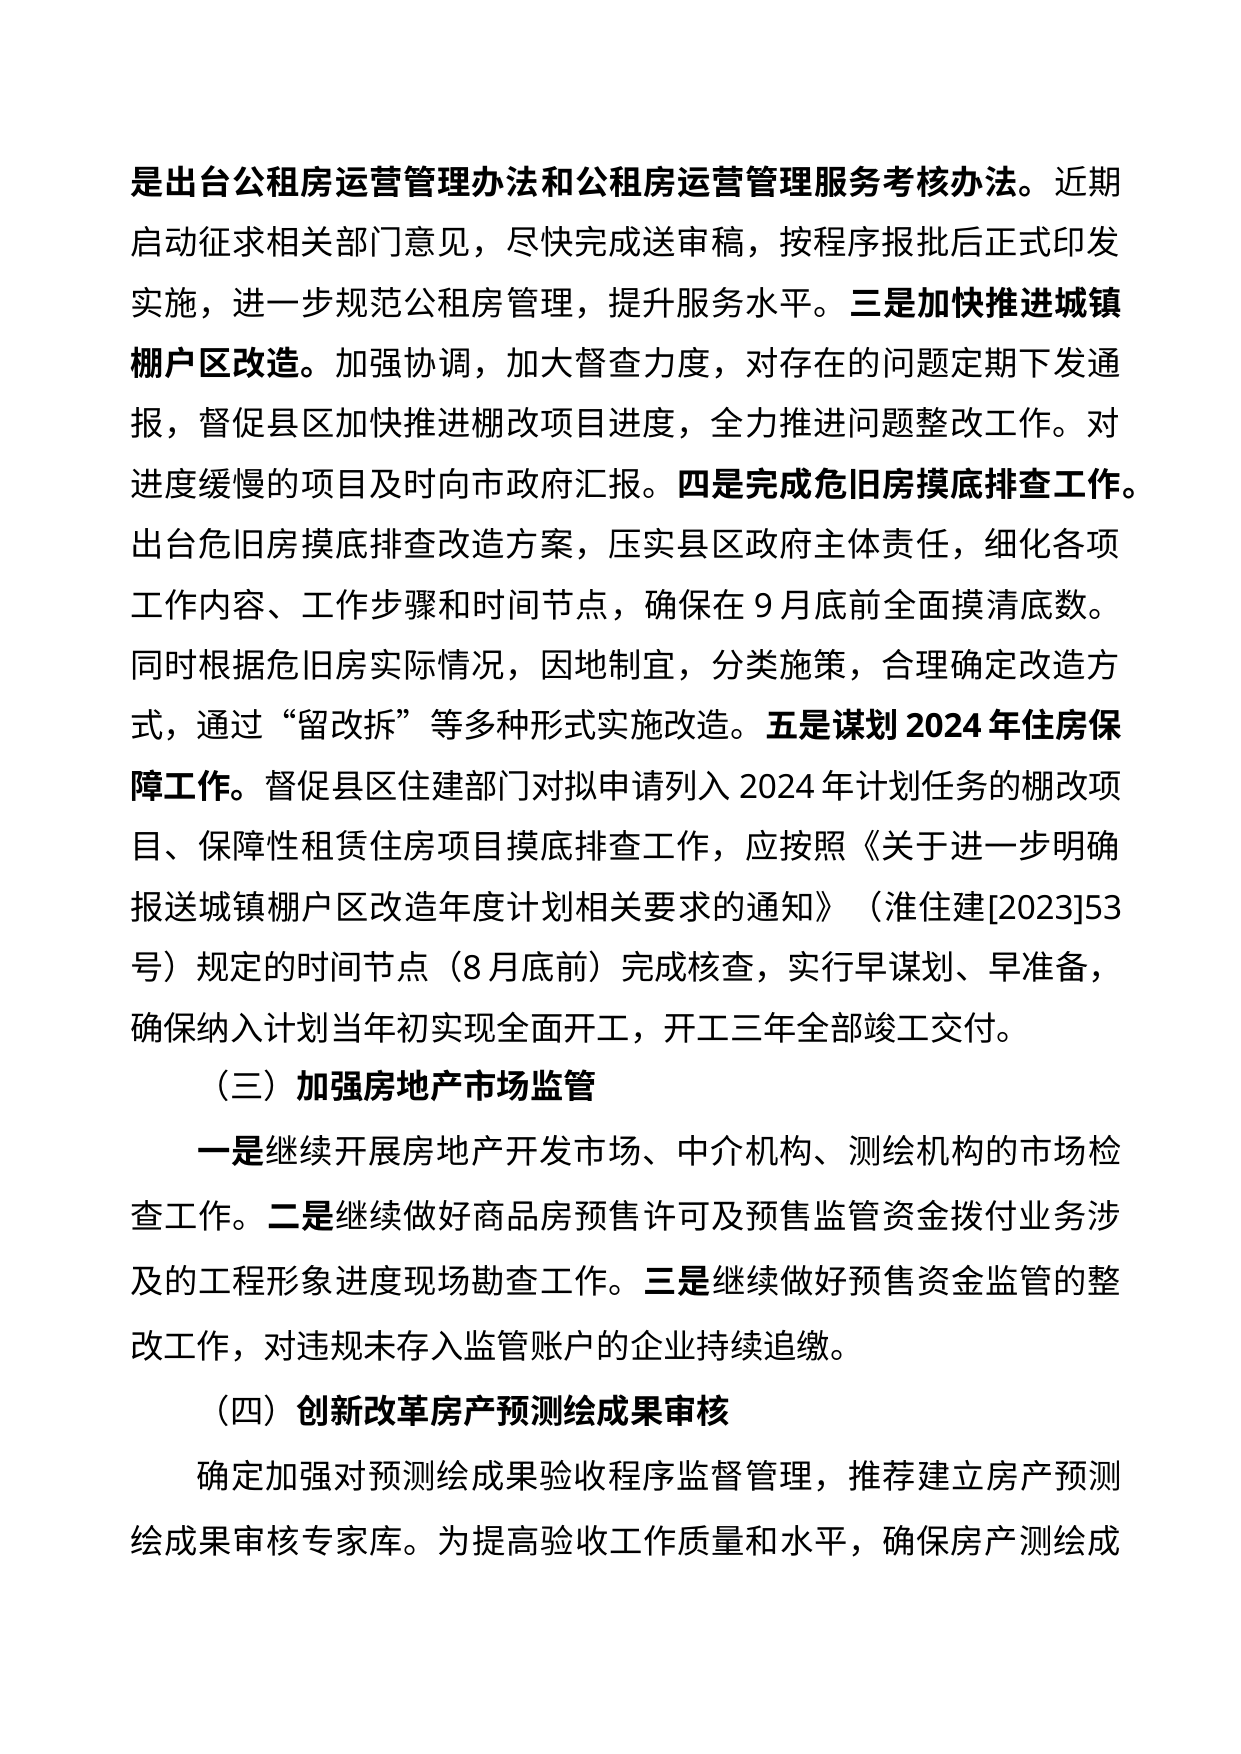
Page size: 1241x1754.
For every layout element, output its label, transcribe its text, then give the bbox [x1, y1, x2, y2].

text （四）创新改革房产预测绘成果审核 [130, 1377, 1122, 1442]
text 一是继续开展房地产开发市场、中介机构、测绘机构的市场检查工作。二是继续做好商品房预售许可及预售监管资金拨付业务涉及的工程形象进度现场勘查工作。三是继续做好预售资金监管的整改工作，对违规未存入监管账户的企业持续追缴。 [130, 1117, 1122, 1377]
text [130, 146, 1122, 1052]
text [130, 1442, 1122, 1572]
text （三）加强房地产市场监管 [130, 1052, 1122, 1117]
